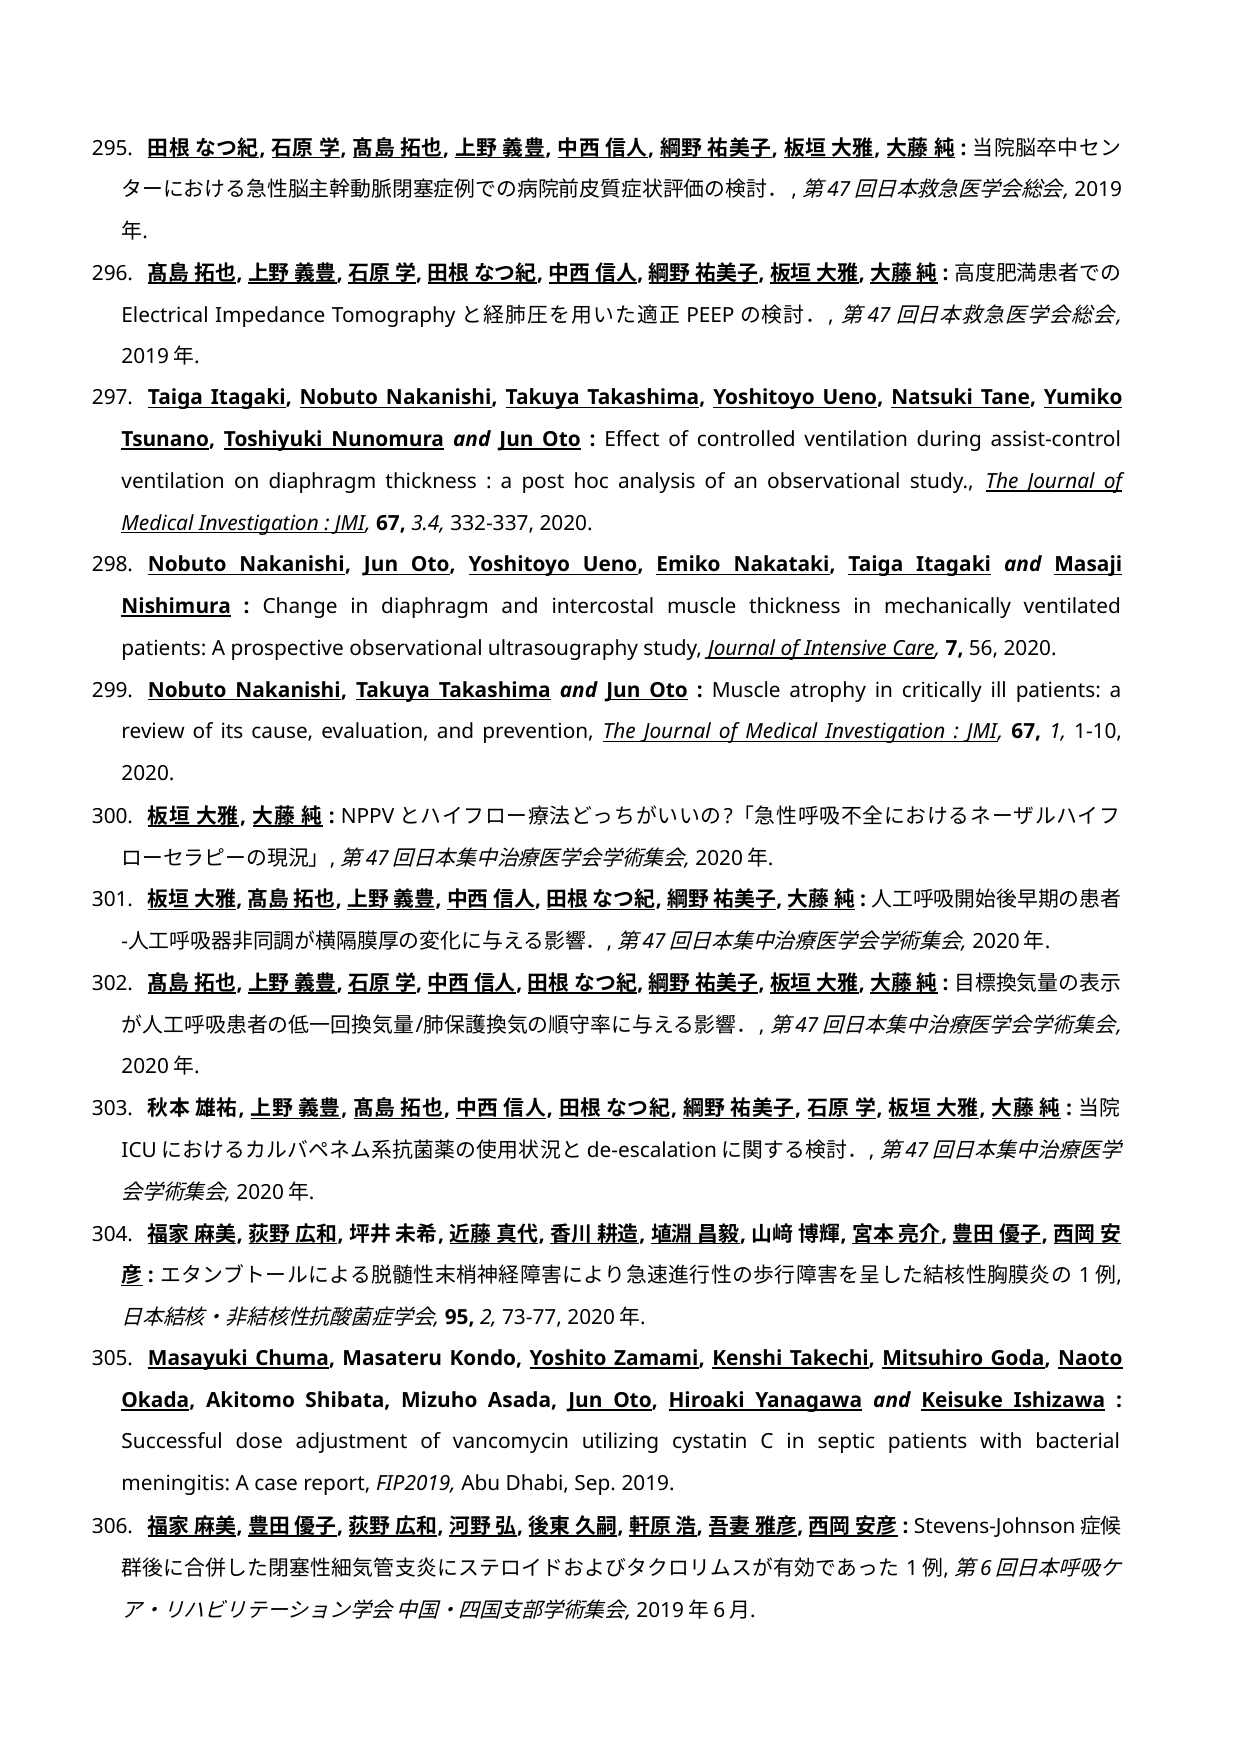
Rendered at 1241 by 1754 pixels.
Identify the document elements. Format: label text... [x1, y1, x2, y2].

list Taiga Itagaki, Nobuto Nakanishi, Takuya Takashima, Yoshitoyo Ueno, Natsuki Tane, Yumiko Tsunano, Toshiyuki Nunomura and Jun Oto : Effect of controlled ventilation during assist-control ventilation on diaphragm thickness : a post hoc analysis of an observational study., The Journal of Medical Investigation : JMI, 67, 3.4, 332-337, 2020. [92, 376, 1122, 543]
list 福家 麻美, 豊田 優子, 荻野 広和, 河野 弘, 後東 久嗣, 軒原 浩, 吾妻 雅彦, 西岡 安彦 : Stevens-Johnson症候群後に合併した閉塞性細気管支炎にステロイドおよびタクロリムスが有効であった1例, 第6回日本呼吸ケア・リハビリテーション学会 中国・四国支部学術集会, 2019年6月. [92, 1503, 1122, 1629]
list 板垣 大雅, 大藤 純 : NPPVとハイフロー療法どっちがいいの?「急性呼吸不全におけるネーザルハイフローセラピーの現況」, 第47回日本集中治療医学会学術集会, 2020年. [92, 793, 1122, 877]
list 秋本 雄祐, 上野 義豊, 髙島 拓也, 中西 信人, 田根 なつ紀, 綱野 祐美子, 石原 学, 板垣 大雅, 大藤 純 : 当院ICUにおけるカルバペネム系抗菌薬の使用状況とde-escalationに関する検討．, 第47回日本集中治療医学会学術集会, 2020年. [92, 1086, 1122, 1211]
list Masayuki Chuma, Masateru Kondo, Yoshito Zamami, Kenshi Takechi, Mitsuhiro Goda, Naoto Okada, Akitomo Shibata, Mizuho Asada, Jun Oto, Hiroaki Yanagawa and Keisuke Ishizawa : Successful dose adjustment of vancomycin utilizing cystatin C in septic patients with bacterial meningitis: A case report, FIP2019, Abu Dhabi, Sep. 2019. [92, 1336, 1122, 1503]
list 田根 なつ紀, 石原 学, 髙島 拓也, 上野 義豊, 中西 信人, 綱野 祐美子, 板垣 大雅, 大藤 純 : 当院脳卒中センターにおける急性脳主幹動脈閉塞症例での病院前皮質症状評価の検討．, 第47回日本救急医学会総会, 2019年. [92, 125, 1122, 250]
list 福家 麻美, 荻野 広和, 坪井 未希, 近藤 真代, 香川 耕造, 埴淵 昌毅, 山﨑 博輝, 宮本 亮介, 豊田 優子, 西岡 安彦 : エタンブトールによる脱髄性末梢神経障害により急速進行性の歩行障害を呈した結核性胸膜炎の1例, 日本結核・非結核性抗酸菌症学会, 95, 2, 73-77, 2020年. [92, 1211, 1122, 1336]
list 髙島 拓也, 上野 義豊, 石原 学, 田根 なつ紀, 中西 信人, 綱野 祐美子, 板垣 大雅, 大藤 純 : 高度肥満患者でのElectrical Impedance Tomographyと経肺圧を用いた適正PEEPの検討．, 第47回日本救急医学会総会, 2019年. [92, 250, 1122, 376]
list Nobuto Nakanishi, Jun Oto, Yoshitoyo Ueno, Emiko Nakataki, Taiga Itagaki and Masaji Nishimura : Change in diaphragm and intercostal muscle thickness in mechanically ventilated patients: A prospective observational ultrasougraphy study, Journal of Intensive Care, 7, 56, 2020. [92, 543, 1122, 668]
list 板垣 大雅, 髙島 拓也, 上野 義豊, 中西 信人, 田根 なつ紀, 綱野 祐美子, 大藤 純 : 人工呼吸開始後早期の患者-人工呼吸器非同調が横隔膜厚の変化に与える影響．, 第47回日本集中治療医学会学術集会, 2020年. [92, 877, 1122, 961]
list 髙島 拓也, 上野 義豊, 石原 学, 中西 信人, 田根 なつ紀, 綱野 祐美子, 板垣 大雅, 大藤 純 : 目標換気量の表示が人工呼吸患者の低一回換気量/肺保護換気の順守率に与える影響．, 第47回日本集中治療医学会学術集会, 2020年. [92, 961, 1122, 1086]
list Nobuto Nakanishi, Takuya Takashima and Jun Oto : Muscle atrophy in critically ill patients: a review of its cause, evaluation, and prevention, The Journal of Medical Investigation : JMI, 67, 1, 1-10, 2020. [92, 668, 1122, 793]
